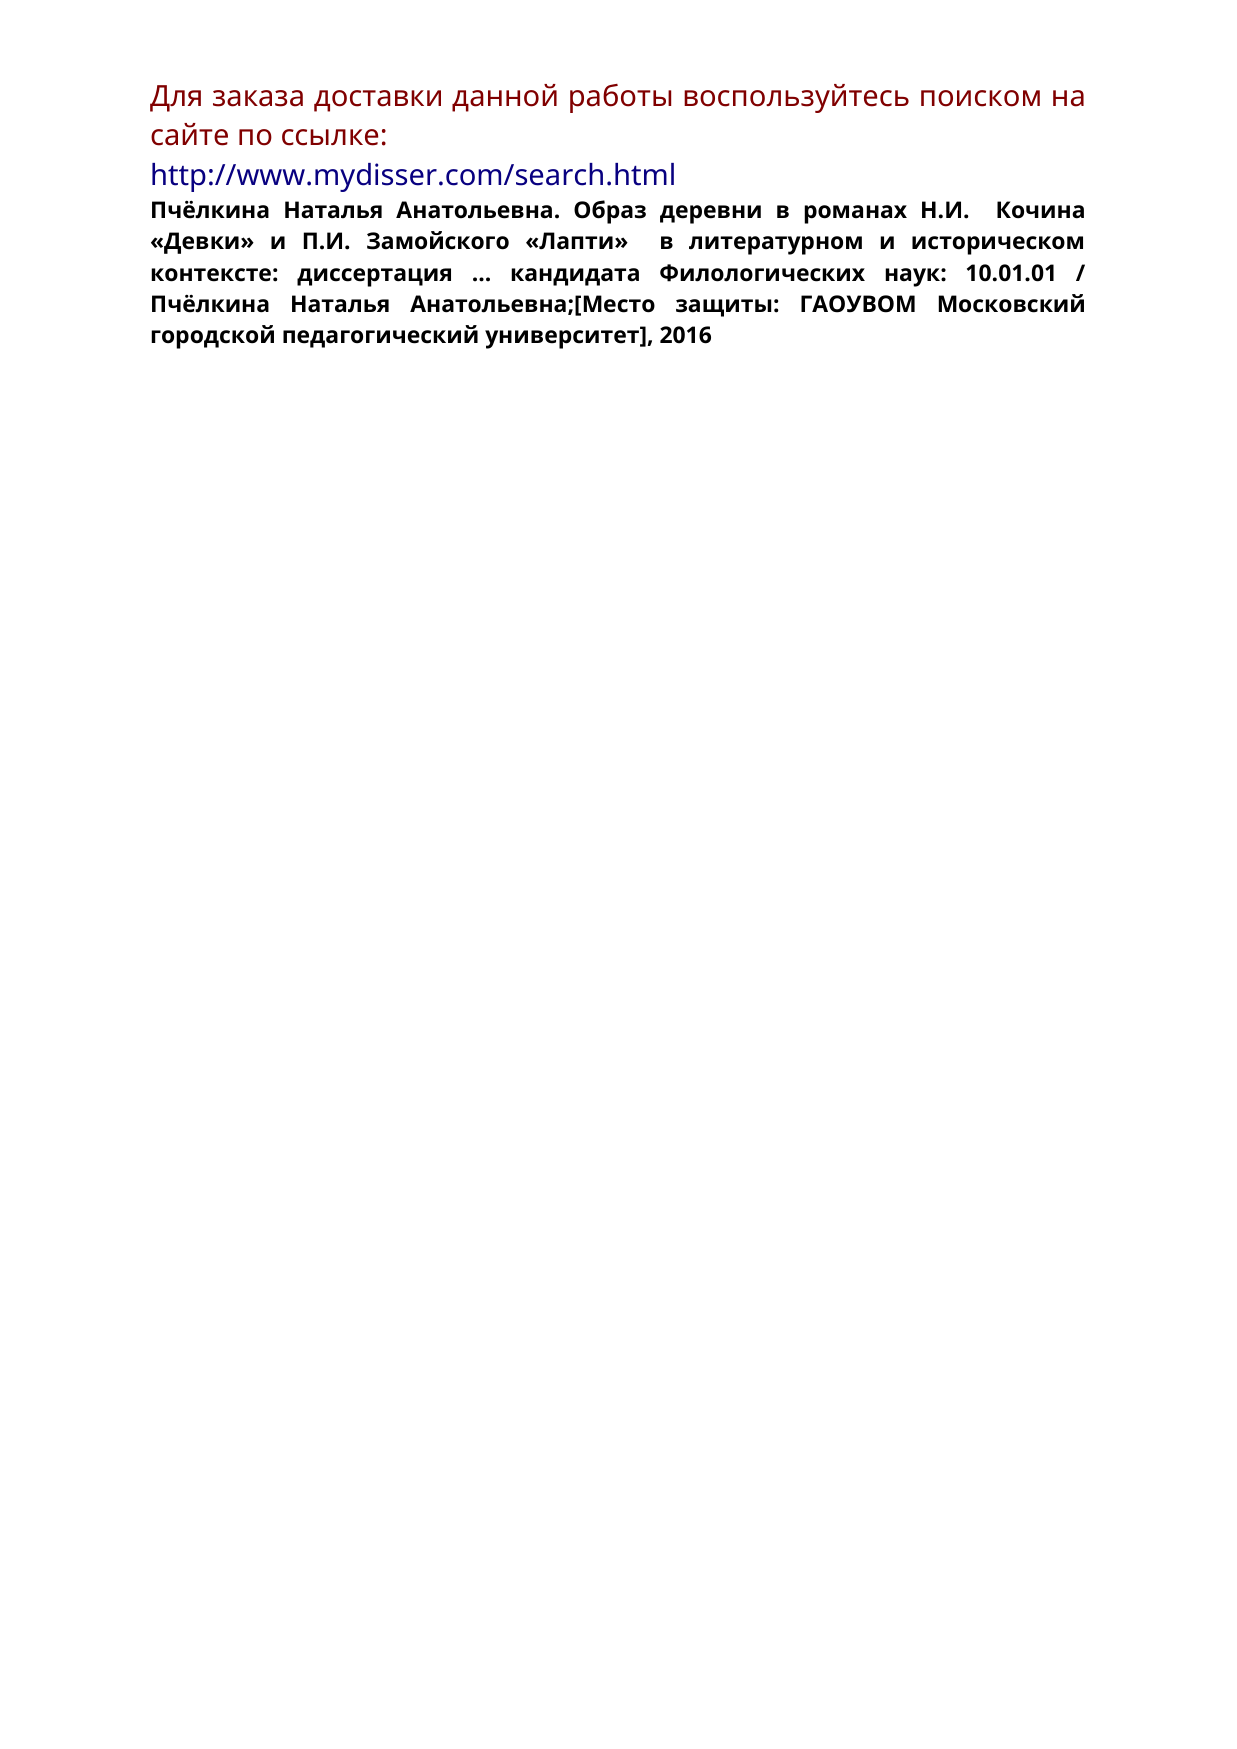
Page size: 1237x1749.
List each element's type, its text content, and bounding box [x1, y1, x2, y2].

text Пчёлкина Наталья Анатольевна. Образ деревни в романах Н.И. Кочина «Девки» и П.И. Замойского «Лапти» в литературном и историческом контексте: диссертация ... кандидата Филологических наук: 10.01.01 / Пчёлкина Наталья Анатольевна;[Место защиты: ГАОУВОМ Московский городской педагогический университет], 2016 [150, 194, 1086, 350]
